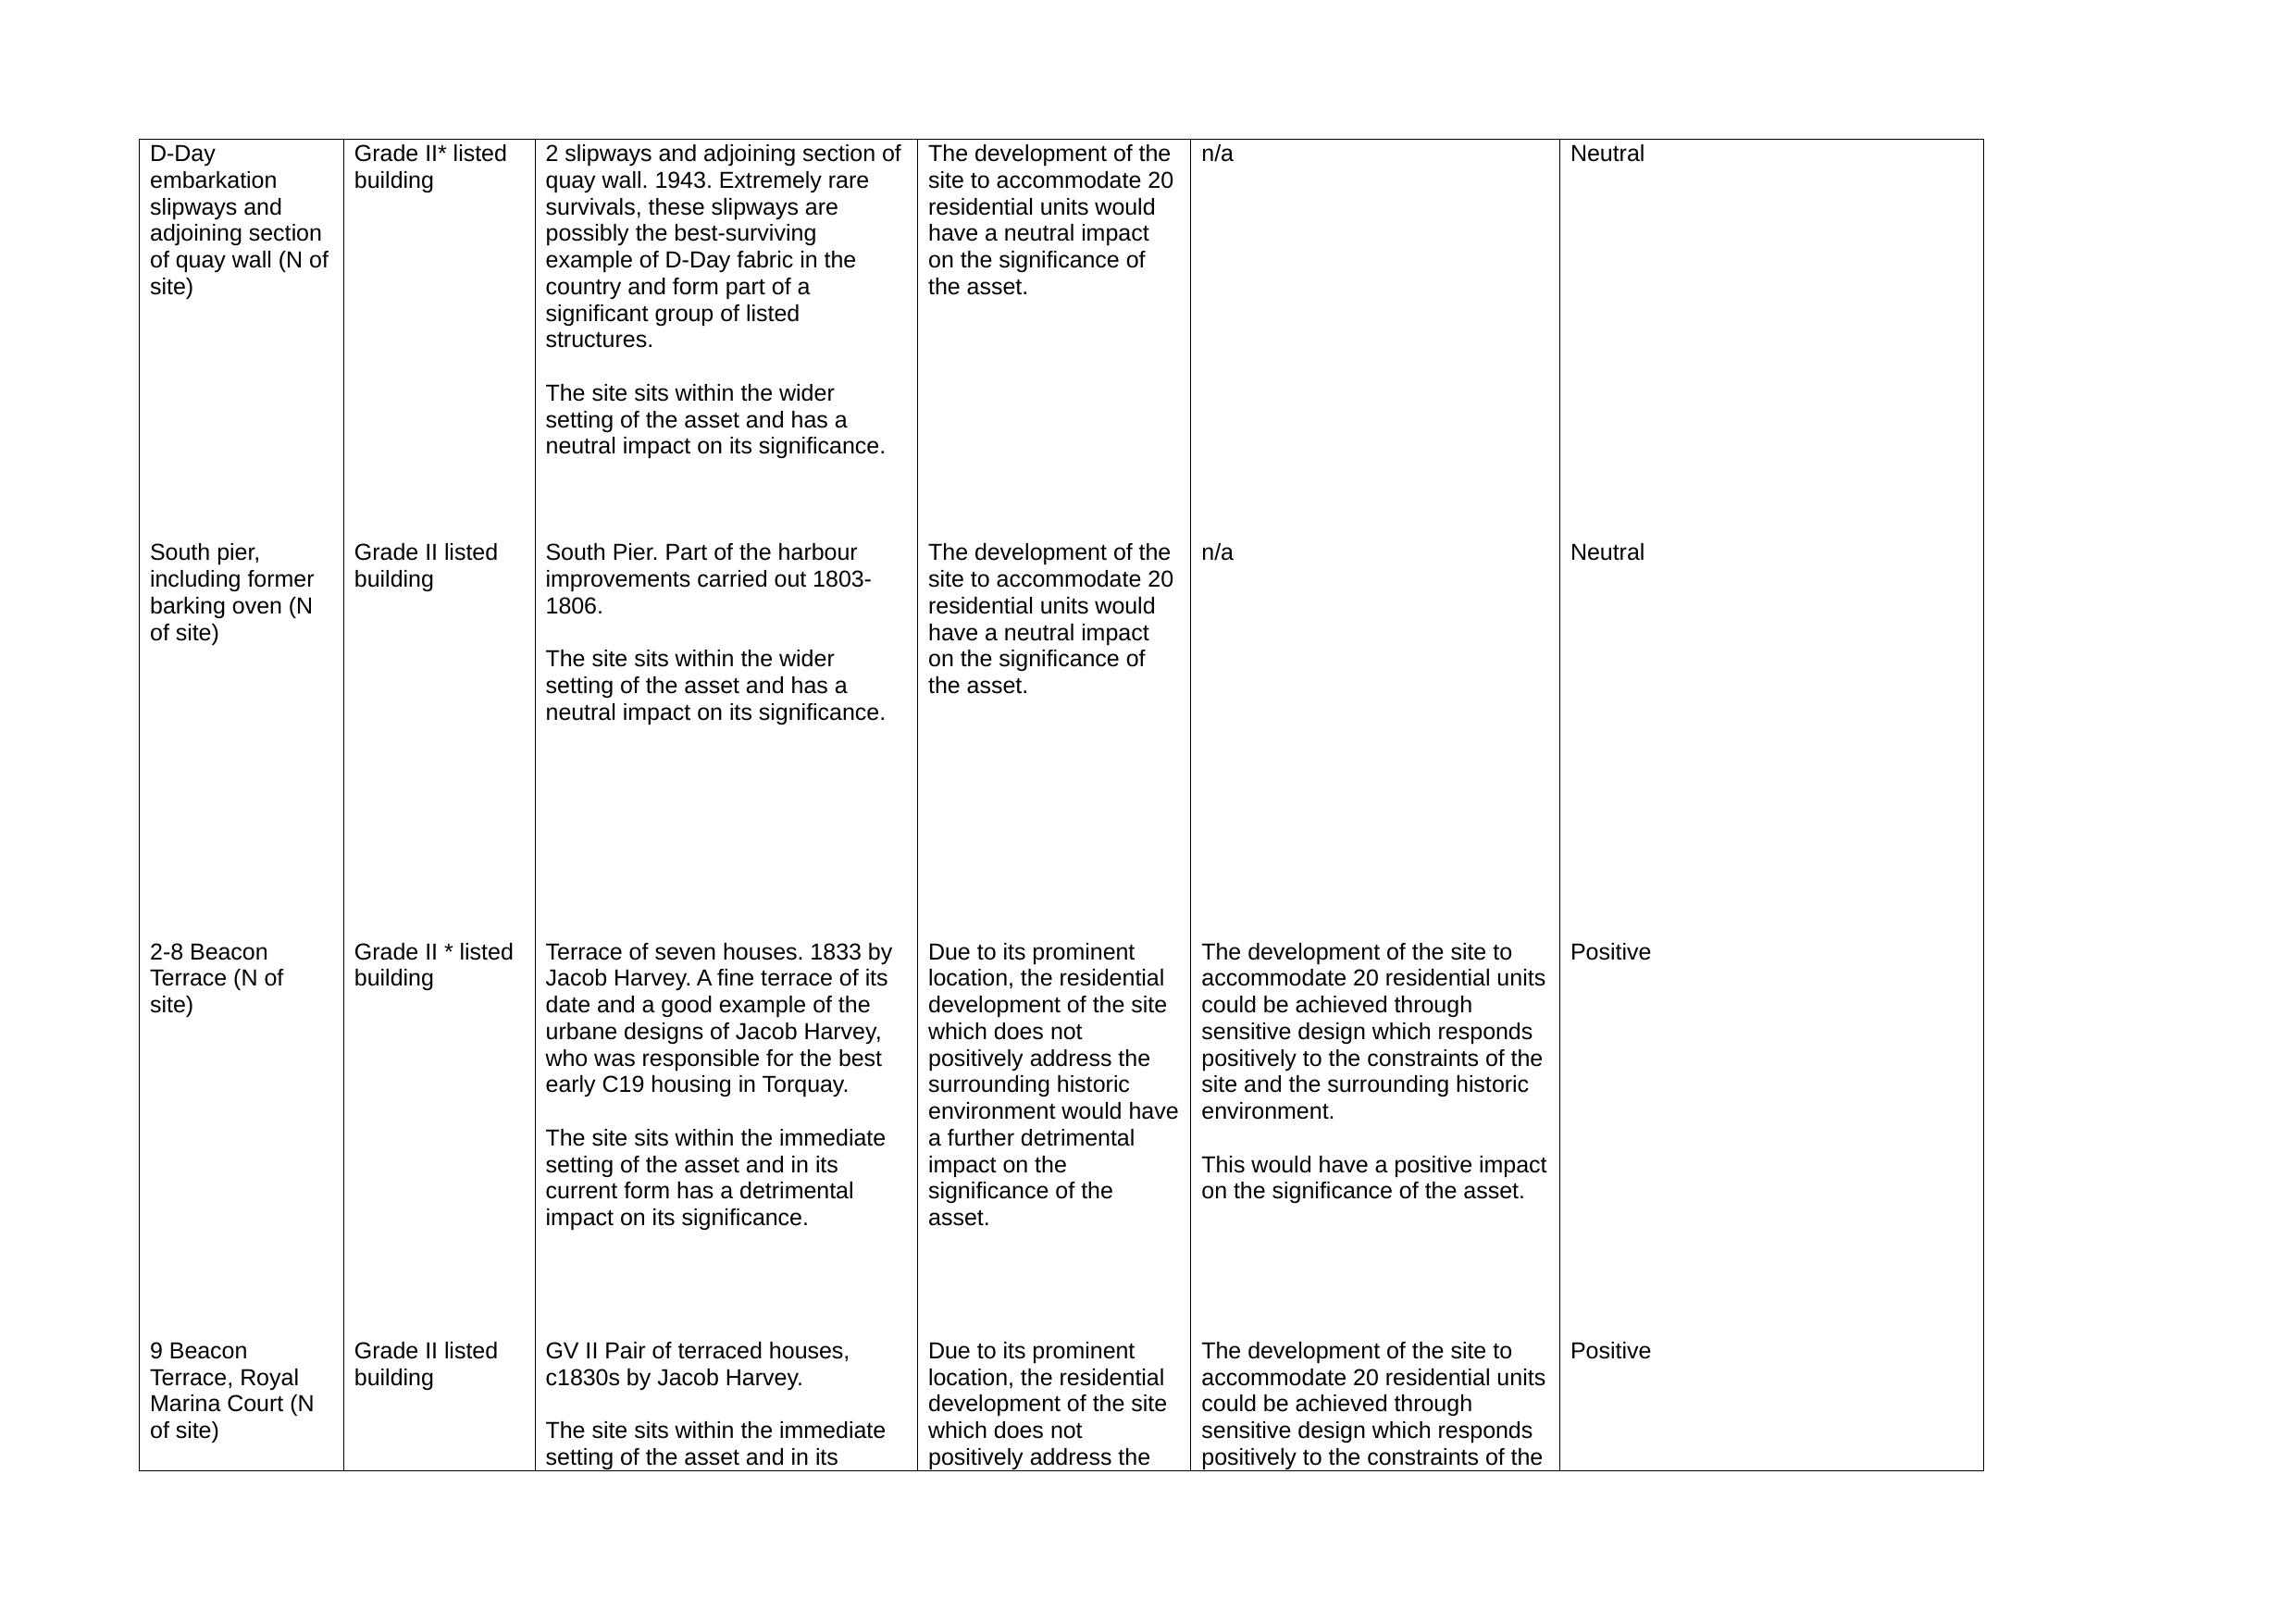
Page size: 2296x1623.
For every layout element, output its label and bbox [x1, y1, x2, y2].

table_cell [536, 140, 917, 1469]
table_cell [344, 140, 535, 1469]
table_cell [1191, 140, 1559, 1469]
table_cell [1560, 140, 1983, 1469]
table_cell [918, 140, 1190, 1469]
table_cell [140, 140, 343, 1469]
